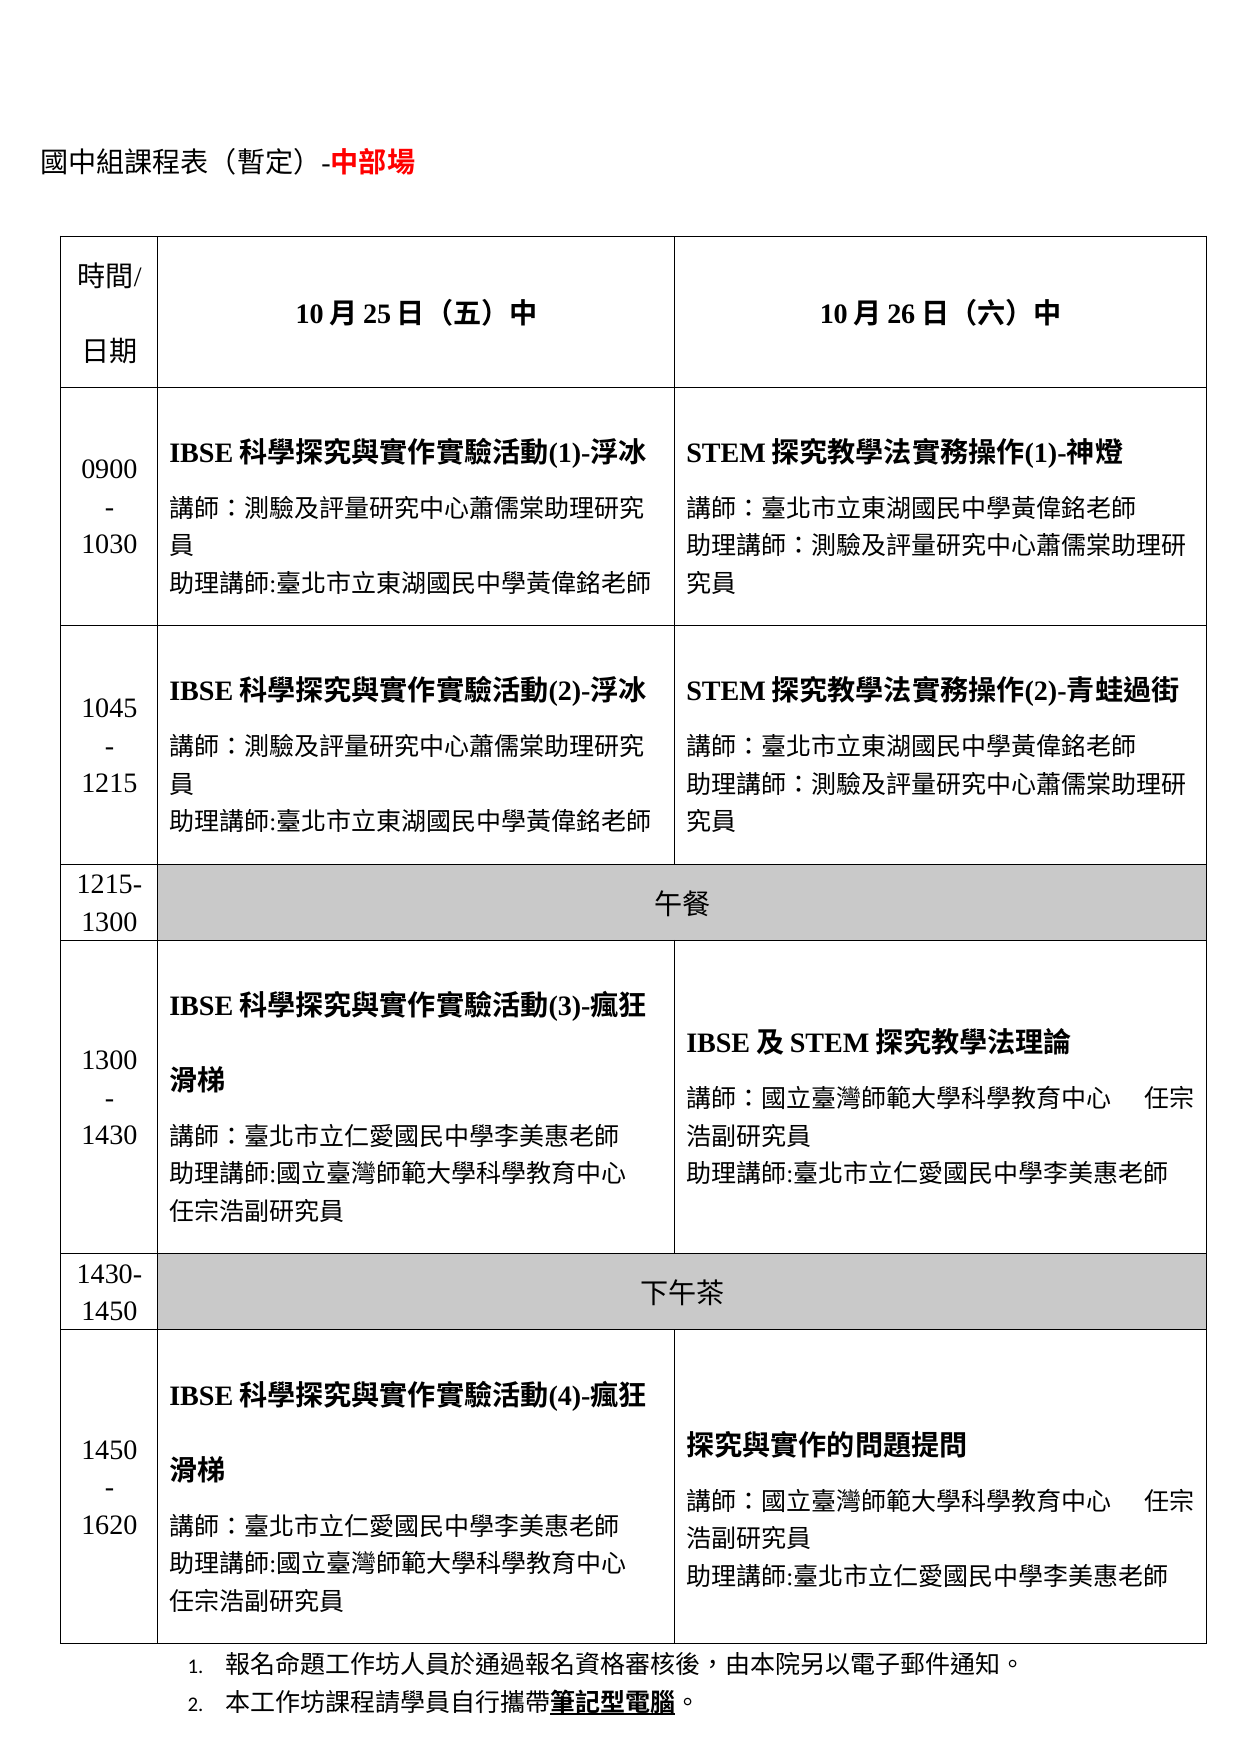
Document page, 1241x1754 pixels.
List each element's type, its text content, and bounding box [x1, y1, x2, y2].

text 國中組課程表（暫定）-中部場 [40, 123, 1053, 198]
table_header 10月25日（五）中 [158, 237, 674, 387]
table_cell IBSE科學探究與實作實驗活動(4)-瘋狂滑梯 講師：臺北市立仁愛國民中學李美惠老師 助理講師:國立臺灣師範大學科學教育中心 任宗浩副研究員 [158, 1330, 674, 1643]
table_cell 下午茶 [158, 1254, 1206, 1329]
table_cell STEM探究教學法實務操作(1)-神燈 講師：臺北市立東湖國民中學黃偉銘老師 助理講師：測驗及評量研究中心蕭儒棠助理研究員 [675, 388, 1206, 625]
table_cell STEM探究教學法實務操作(2)-青蛙過街 講師：臺北市立東湖國民中學黃偉銘老師 助理講師：測驗及評量研究中心蕭儒棠助理研究員 [675, 626, 1206, 864]
table_cell 0900 - 1030 [61, 388, 157, 625]
table_cell 1450 - 1620 [61, 1330, 157, 1643]
table_cell IBSE科學探究與實作實驗活動(3)-瘋狂滑梯 講師：臺北市立仁愛國民中學李美惠老師 助理講師:國立臺灣師範大學科學教育中心 任宗浩副研究員 [158, 941, 674, 1253]
table_cell IBSE科學探究與實作實驗活動(1)-浮冰 講師：測驗及評量研究中心蕭儒棠助理研究員 助理講師:臺北市立東湖國民中學黃偉銘老師 [158, 388, 674, 625]
table_cell 午餐 [158, 865, 1206, 940]
table_header 時間/日期 [61, 237, 157, 387]
list 本工作坊課程請學員自行攜帶筆記型電腦。 [187, 1681, 1053, 1719]
table_header 10月26日（六）中 [675, 237, 1206, 387]
table_cell IBSE科學探究與實作實驗活動(2)-浮冰 講師：測驗及評量研究中心蕭儒棠助理研究員 助理講師:臺北市立東湖國民中學黃偉銘老師 [158, 626, 674, 864]
table_cell 探究與實作的問題提問 講師：國立臺灣師範大學科學教育中心 任宗浩副研究員 助理講師:臺北市立仁愛國民中學李美惠老師 [675, 1330, 1206, 1643]
table_cell 1430-1450 [61, 1254, 157, 1329]
table_cell 1215-1300 [61, 865, 157, 940]
list 報名命題工作坊人員於通過報名資格審核後，由本院另以電子郵件通知。 [187, 1644, 1053, 1681]
table_cell 1300 - 1430 [61, 941, 157, 1253]
table_cell IBSE及STEM探究教學法理論 講師：國立臺灣師範大學科學教育中心 任宗浩副研究員 助理講師:臺北市立仁愛國民中學李美惠老師 [675, 941, 1206, 1253]
table_cell 1045 - 1215 [61, 626, 157, 864]
